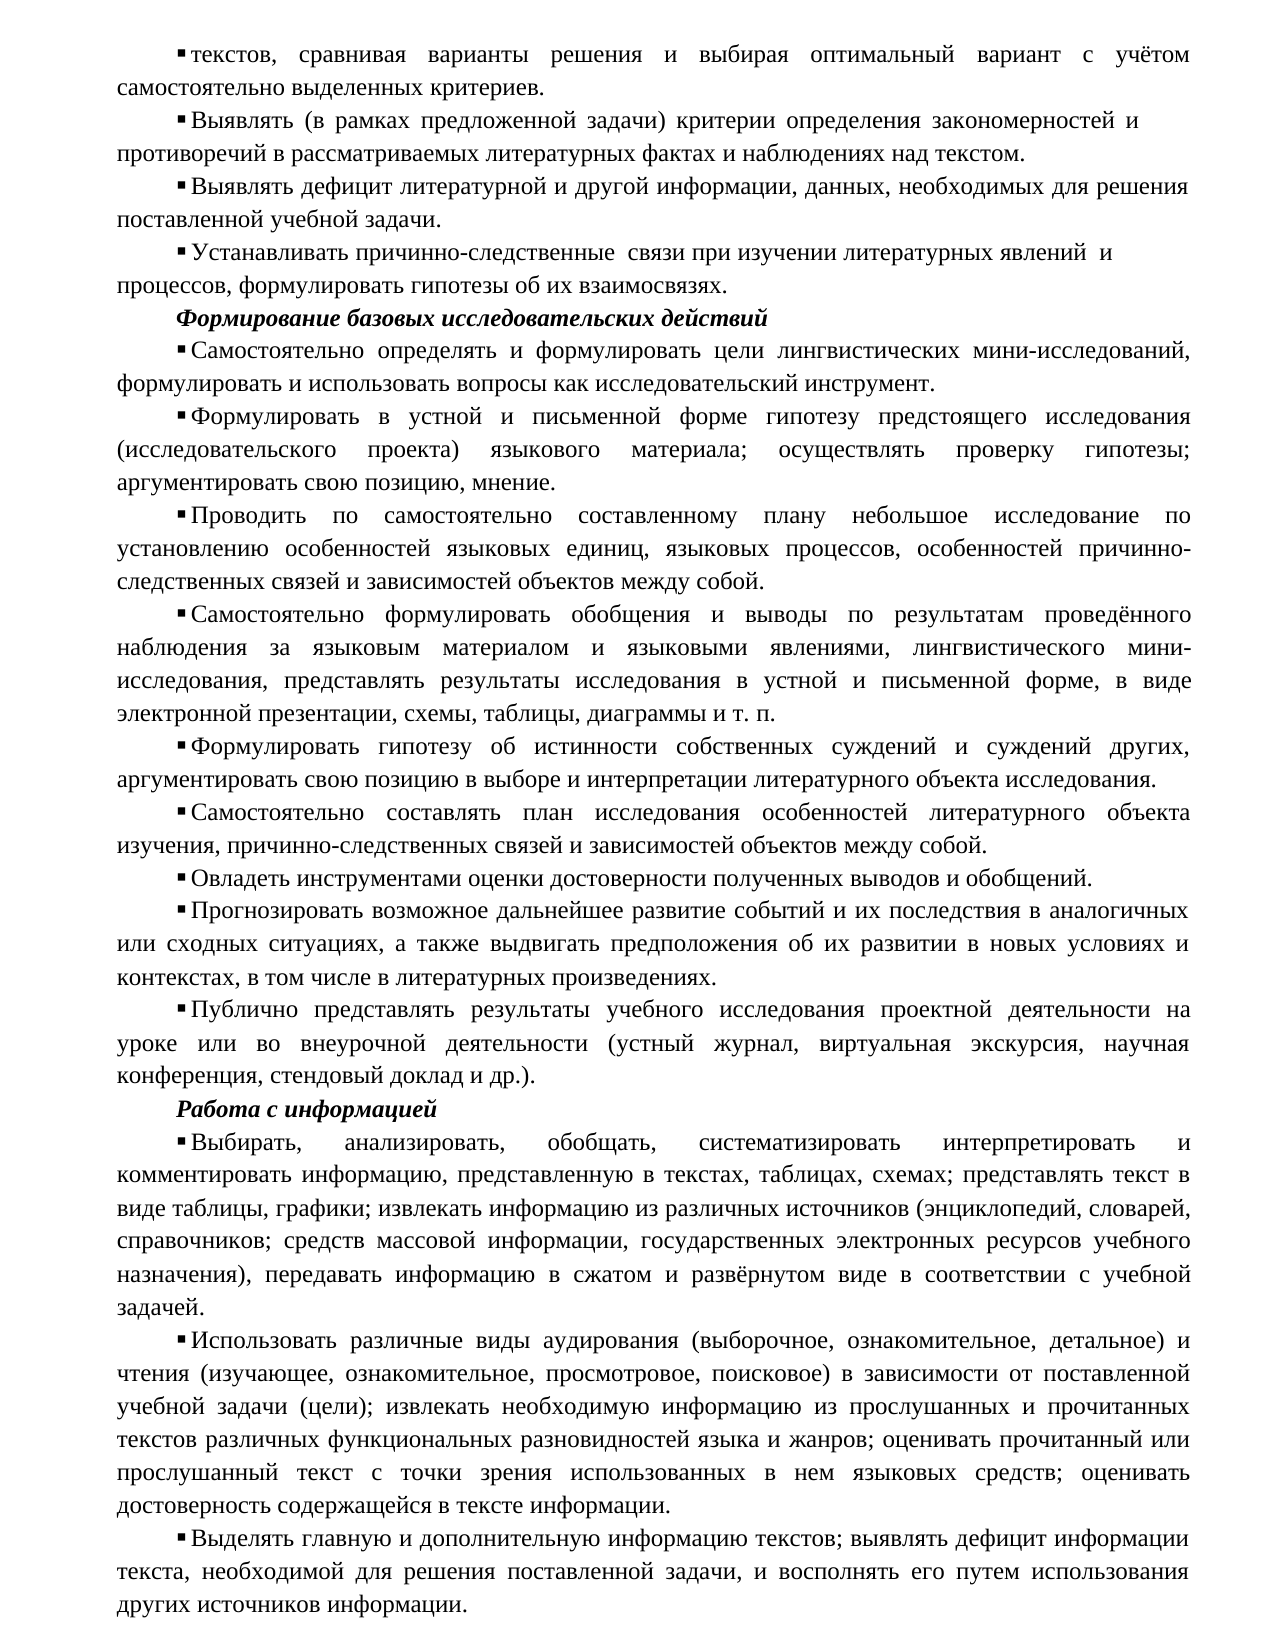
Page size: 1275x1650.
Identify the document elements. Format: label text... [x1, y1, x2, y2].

list Прогнозировать возможное дальнейшее развитие событий и их последствия в аналогичных или сходных ситуациях, а также выдвигать предположения об их развитии в новых условиях и контекстах, в том числе в литературных произведениях. [117, 896, 1190, 990]
list Самостоятельно определять и формулировать цели лингвистических мини-исследований, формулировать и использовать вопросы как исследовательский инструмент. [117, 335, 1191, 397]
list Формулировать в устной и письменной форме гипотезу предстоящего исследования (исследовательского проекта) языкового материала; осуществлять проверку гипотезы; аргументировать свою позицию, мнение. [117, 401, 1191, 496]
subtitle Работа с информацией [176, 1094, 1223, 1123]
list Проводить по самостоятельно составленному плану небольшое исследование по установлению особенностей языковых единиц, языковых процессов, особенностей причинно- следственных связей и зависимостей объектов между собой. [117, 500, 1191, 595]
list Овладеть инструментами оценки достоверности полученных выводов и обобщений. [176, 863, 1223, 892]
list Самостоятельно составлять план исследования особенностей литературного объекта изучения, причинно-следственных связей и зависимостей объектов между собой. [117, 797, 1190, 859]
list текстов, сравнивая варианты решения и выбирая оптимальный вариант с учётом самостоятельно выделенных критериев. [117, 39, 1191, 101]
list Использовать различные виды аудирования (выборочное, ознакомительное, детальное) и чтения (изучающее, ознакомительное, просмотровое, поисковое) в зависимости от поставленной учебной задачи (цели); извлекать необходимую информацию из прослушанных и прочитанных текстов различных функциональных разновидностей языка и жанров; оценивать прочитанный или прослушанный текст с точки зрения использованных в нем языковых средств; оценивать достоверность содержащейся в тексте информации. [117, 1325, 1191, 1518]
list Выявлять дефицит литературной и другой информации, данных, необходимых для решения поставленной учебной задачи. [117, 171, 1191, 233]
list Публично представлять результаты учебного исследования проектной деятельности на уроке или во внеурочной деятельности (устный журнал, виртуальная экскурсия, научная конференция, стендовый доклад и др.). [117, 994, 1191, 1089]
list Выделять главную и дополнительную информацию текстов; выявлять дефицит информации текста, необходимой для решения поставленной задачи, и восполнять его путем использования других источников информации. [117, 1523, 1190, 1618]
list Устанавливать причинно-следственные связи при изучении литературных явлений и процессов, формулировать гипотезы об их взаимосвязях. [117, 237, 1190, 299]
list Самостоятельно формулировать обобщения и выводы по результатам проведённого наблюдения за языковым материалом и языковыми явлениями, лингвистического мини- исследования, представлять результаты исследования в устной и письменной форме, в виде электронной презентации, схемы, таблицы, диаграммы и т. п. [117, 599, 1192, 727]
list Формулировать гипотезу об истинности собственных суждений и суждений других, аргументировать свою позицию в выборе и интерпретации литературного объекта исследования. [117, 731, 1190, 793]
list Выявлять (в рамках предложенной задачи) критерии определения закономерностей и противоречий в рассматриваемых литературных фактах и наблюдениях над текстом. [117, 105, 1190, 167]
subtitle Формирование базовых исследовательских действий [176, 303, 1223, 332]
list Выбирать, анализировать, обобщать, систематизировать интерпретировать и комментировать информацию, представленную в текстах, таблицах, схемах; представлять текст в виде таблицы, графики; извлекать информацию из различных источников (энциклопедий, словарей, справочников; средств массовой информации, государственных электронных ресурсов учебного назначения), передавать информацию в сжатом и развёрнутом виде в соответствии с учебной задачей. [117, 1127, 1191, 1320]
